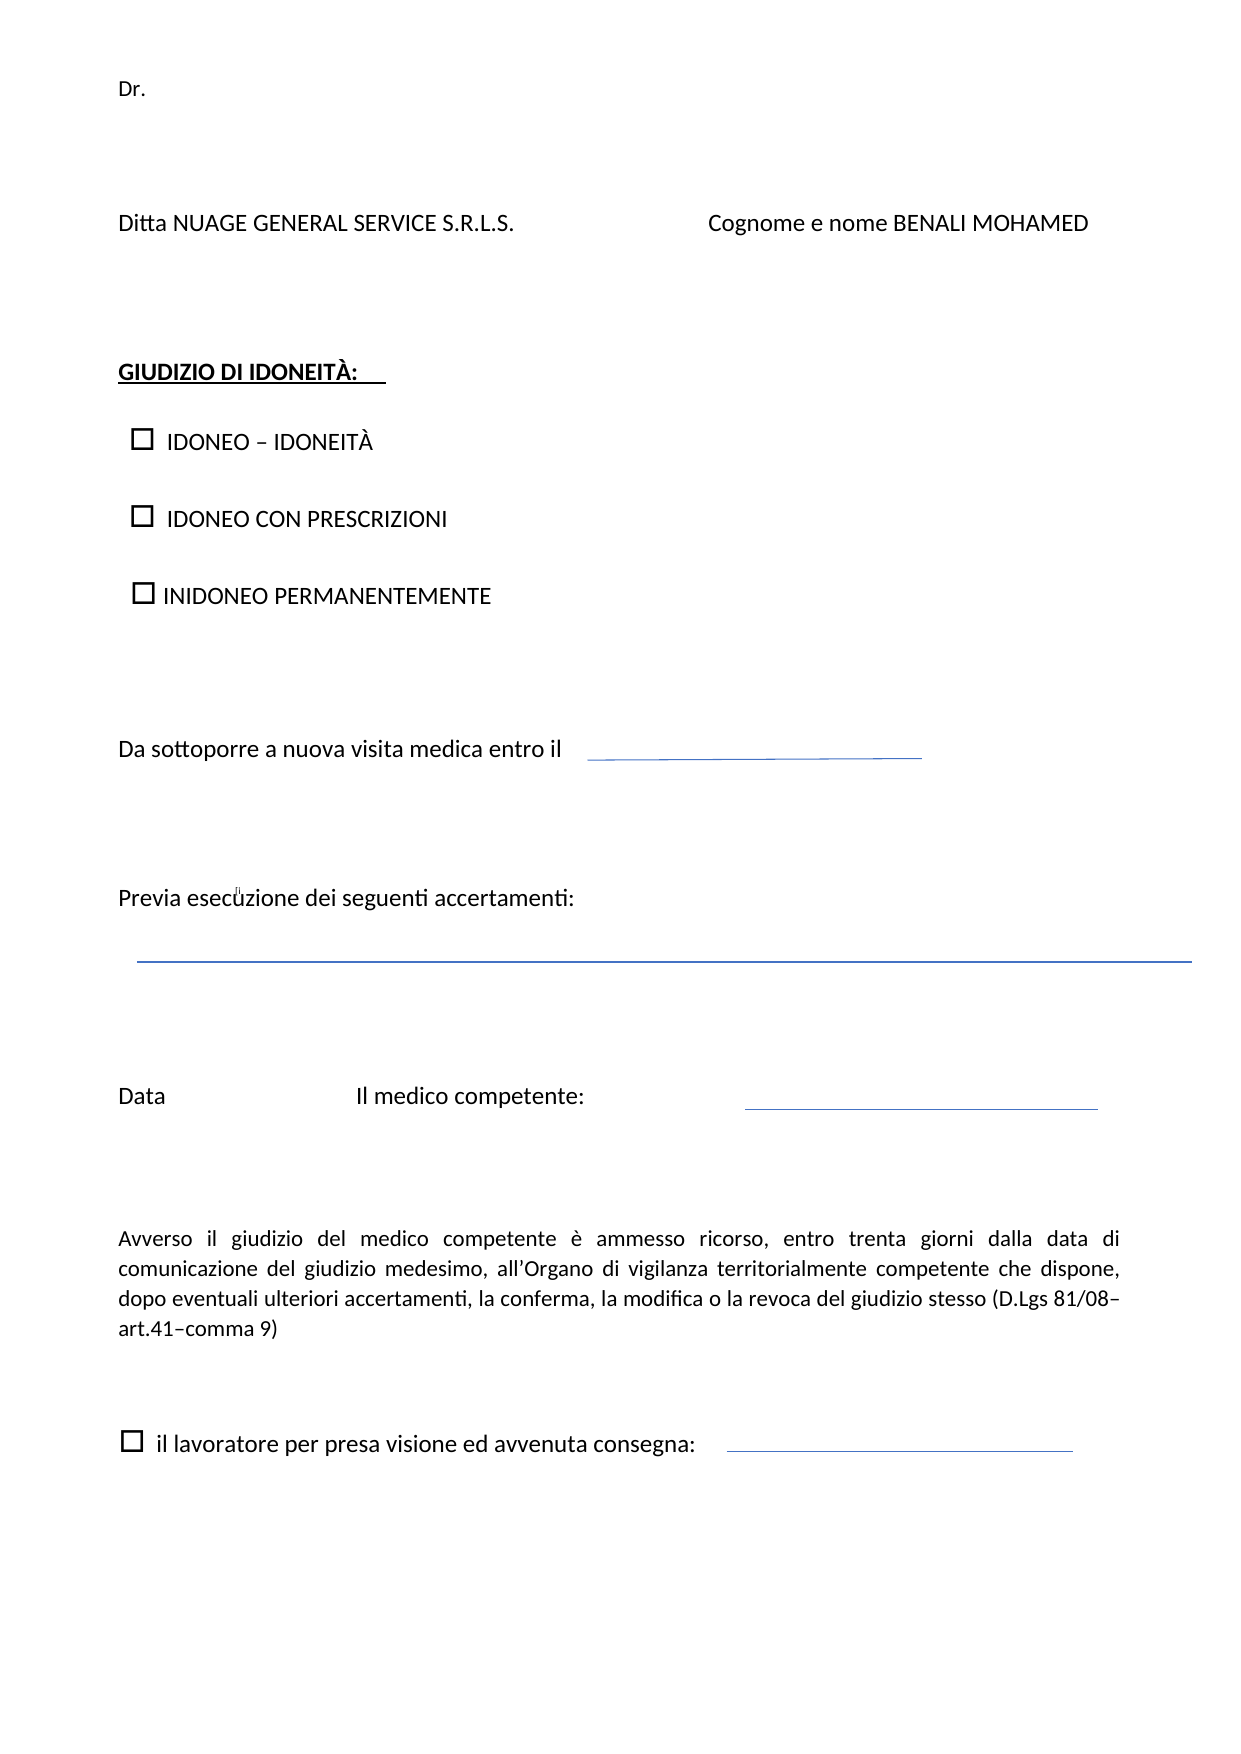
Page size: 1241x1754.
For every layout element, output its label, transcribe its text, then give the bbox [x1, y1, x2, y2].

text □ IDONEO – IDONEITÀ [118, 406, 1122, 462]
text Avverso il giudizio del medico competente è ammesso ricorso, entro trenta giorni dalla data di comunicazione del giudizio medesimo, all’Organo di vigilanza territorialmente competente che dispone, dopo eventuali ulteriori accertamenti, la conferma, la modifica o la revoca del giudizio stesso (D.Lgs 81/08–art.41–comma 9) [118, 1224, 1122, 1342]
text □ IDONEO CON PRESCRIZIONI [118, 483, 1122, 539]
text Data Il medico competente: [118, 1080, 1122, 1111]
text Da sottoporre a nuova visita medica entro il [118, 733, 1122, 764]
text Ditta NUAGE GENERAL SERVICE S.R.L.S. Cognome e nome BENALI MOHAMED [118, 207, 1122, 238]
text Previa esecuzione dei seguenti accertamenti: [118, 882, 1122, 913]
text GIUDIZIO DI IDONEITÀ: [118, 356, 1122, 387]
text □ il lavoratore per presa visione ed avvenuta consegna: [118, 1408, 1122, 1464]
text □ INIDONEO PERMANENTEMENTE [118, 560, 1122, 616]
